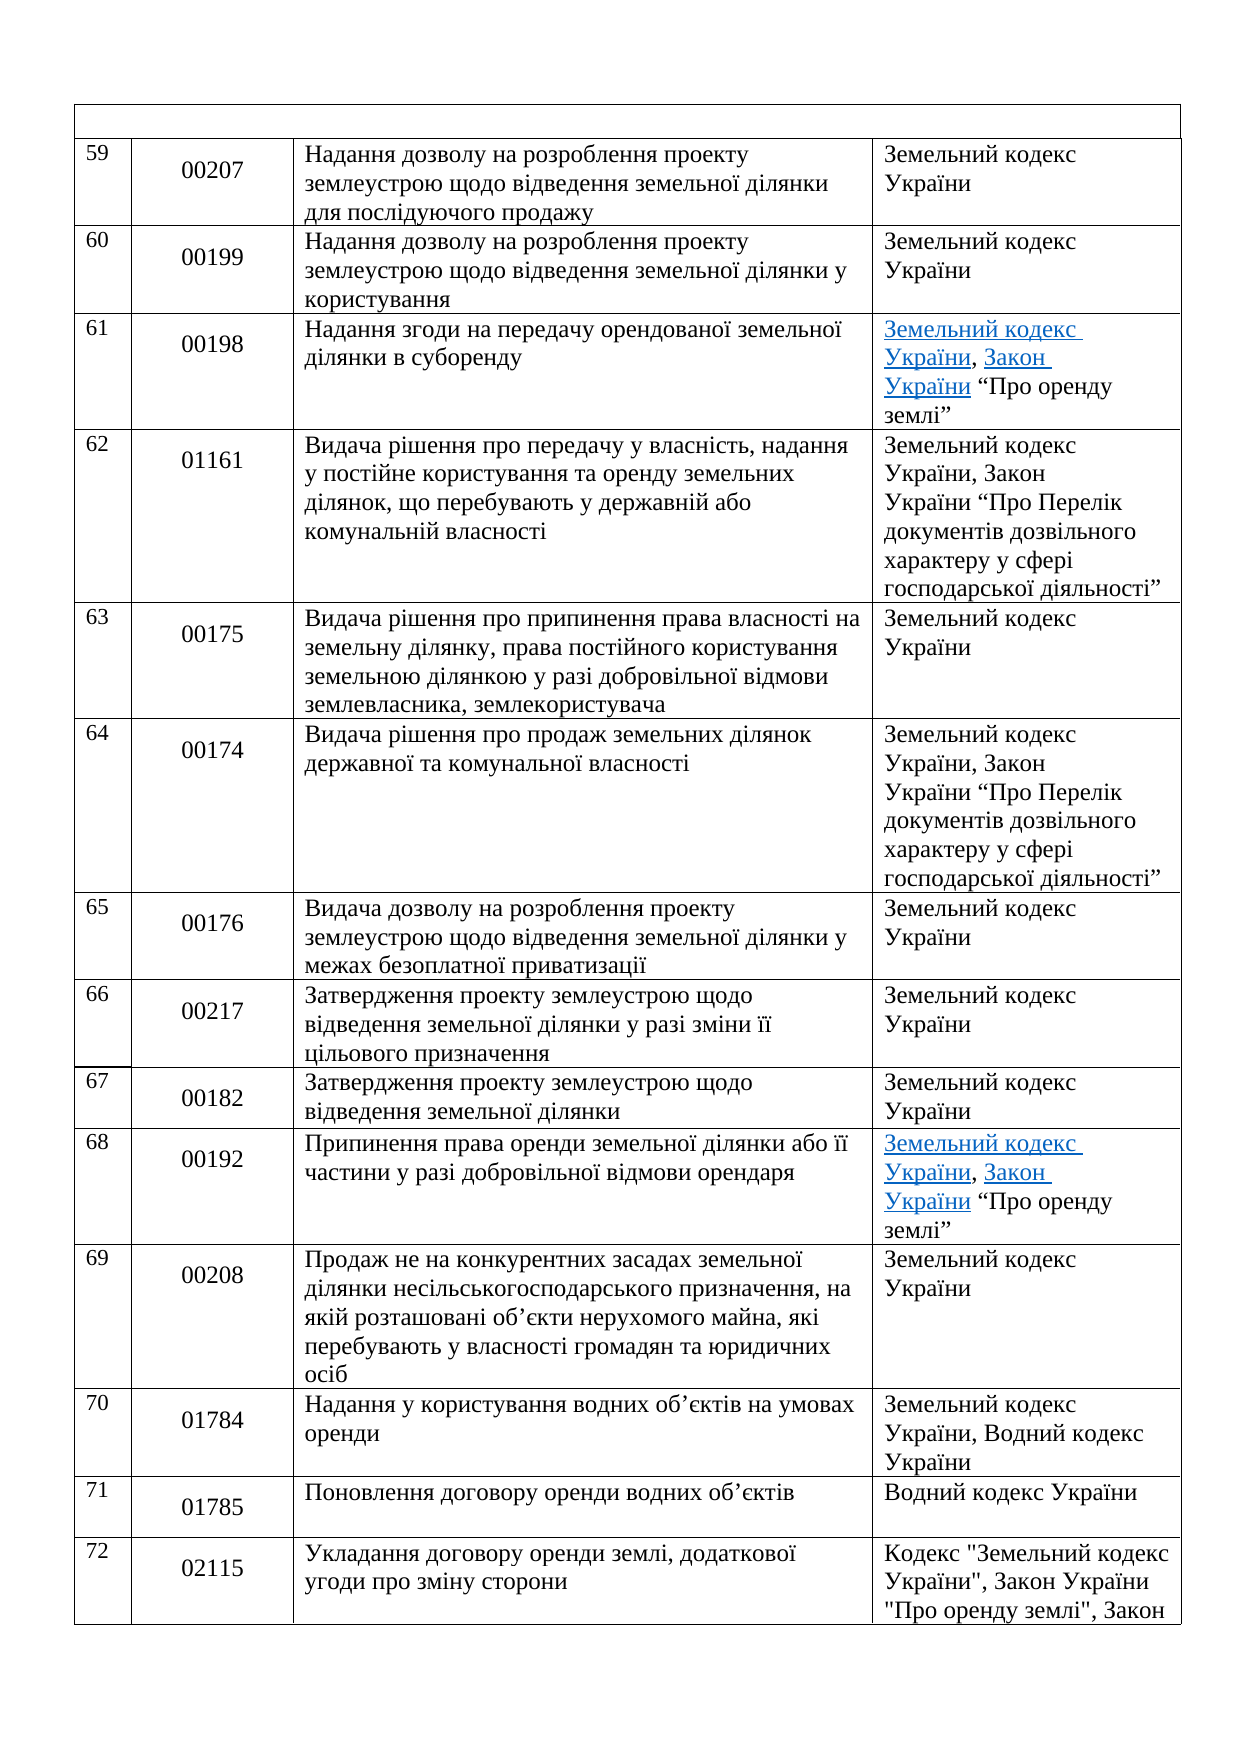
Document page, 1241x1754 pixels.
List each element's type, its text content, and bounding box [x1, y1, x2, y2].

table_cell Видача дозволу на розроблення проекту землеустрою щодо відведення земельної ділянки у межах безоплатної приватизації [294, 893, 872, 979]
table_cell 00207 [132, 139, 293, 225]
table_cell Поновлення договору оренди водних об’єктів [294, 1477, 872, 1537]
table_cell 64 [75, 719, 131, 892]
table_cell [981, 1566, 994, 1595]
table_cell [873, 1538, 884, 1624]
table_cell 00208 [132, 1245, 293, 1388]
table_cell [75, 105, 1180, 138]
table_cell 61 [75, 314, 131, 429]
table_cell 00175 [132, 603, 293, 718]
table_cell 01785 [132, 1477, 293, 1537]
table_cell 01161 [132, 430, 293, 602]
table_cell 00182 [132, 1068, 293, 1127]
table_cell Земельний кодекс України [873, 139, 1181, 225]
table_cell 00176 [132, 893, 293, 979]
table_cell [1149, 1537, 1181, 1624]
table_cell 70 [75, 1389, 131, 1476]
table_cell Водний кодекс України [873, 1476, 1181, 1537]
table_cell Земельний кодекс України [873, 1244, 1181, 1388]
table_cell Продаж не на конкурентних засадах земельної ділянки несільськогосподарського призначення, на якій розташовані об’єкти нерухомого майна, які перебувають у власності громадян та юридичних осіб [294, 1245, 872, 1388]
table_cell Видача рішення про передачу у власність, надання у постійне користування та оренду земельних ділянок, що перебувають у державній або комунальній власності [294, 430, 872, 602]
table_cell 02115 [132, 1538, 293, 1624]
table_cell 68 [75, 1129, 131, 1243]
table_cell Земельний кодекс України [873, 602, 1181, 718]
table_cell Земельний кодекс України, Закон України “Про оренду землі” [873, 1128, 1181, 1243]
table_cell 65 [75, 893, 131, 979]
table_cell 00199 [132, 226, 293, 313]
table_cell 59 [75, 139, 131, 225]
table_cell 01784 [132, 1389, 293, 1476]
table_cell Земельний кодекс України, Закон України “Про Перелік документів дозвільного характеру у сфері господарської діяльності” [873, 429, 1181, 602]
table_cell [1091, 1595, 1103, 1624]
table_cell 63 [75, 603, 131, 718]
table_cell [293, 1538, 873, 1624]
table_cell Надання дозволу на розроблення проекту землеустрою щодо відведення земельної ділянки для послідуючого продажу [294, 139, 872, 225]
table_cell 00217 [132, 980, 293, 1066]
table_cell 71 [75, 1477, 131, 1537]
table_cell Надання дозволу на розроблення проекту землеустрою щодо відведення земельної ділянки у користування [294, 226, 872, 313]
table_cell Видача рішення про припинення права власності на земельну ділянку, права постійного користування земельною ділянкою у разі добровільної відмови землевласника, землекористувача [294, 603, 872, 718]
table_cell Видача рішення про продаж земельних ділянок державної та комунальної власності [294, 719, 872, 892]
table_cell Земельний кодекс України [873, 1066, 1181, 1127]
table_cell 00192 [132, 1129, 293, 1243]
table_cell 69 [75, 1245, 131, 1388]
table_cell Земельний кодекс України, Водний кодекс України [873, 1388, 1181, 1476]
table_cell Надання згоди на передачу орендованої земельної ділянки в суборенду [294, 314, 872, 429]
table_cell Земельний кодекс України [873, 979, 1181, 1066]
table_cell Земельний кодекс України [873, 892, 1181, 979]
table_cell Затвердження проекту землеустрою щодо відведення земельної ділянки [294, 1068, 872, 1127]
table_cell 66 [75, 980, 131, 1066]
table_cell 60 [75, 226, 131, 313]
table_cell Надання у користування водних об’єктів на умовах оренди [294, 1389, 872, 1476]
table_cell 72 [75, 1538, 131, 1624]
table_cell Земельний кодекс України, Закон України “Про оренду землі” [873, 313, 1181, 429]
table_cell 62 [75, 430, 131, 602]
table_cell Земельний кодекс України [873, 225, 1181, 313]
table_cell 00174 [132, 719, 293, 892]
table_cell 67 [75, 1068, 131, 1127]
table_cell 00198 [132, 314, 293, 429]
table_cell Припинення права оренди земельної ділянки або її частини у разі добровільної відмови орендаря [294, 1129, 872, 1243]
table_cell Затвердження проекту землеустрою щодо відведення земельної ділянки у разі зміни її цільового призначення [294, 980, 872, 1066]
table_cell Земельний кодекс України, Закон України “Про Перелік документів дозвільного характеру у сфері господарської діяльності” [873, 718, 1181, 892]
